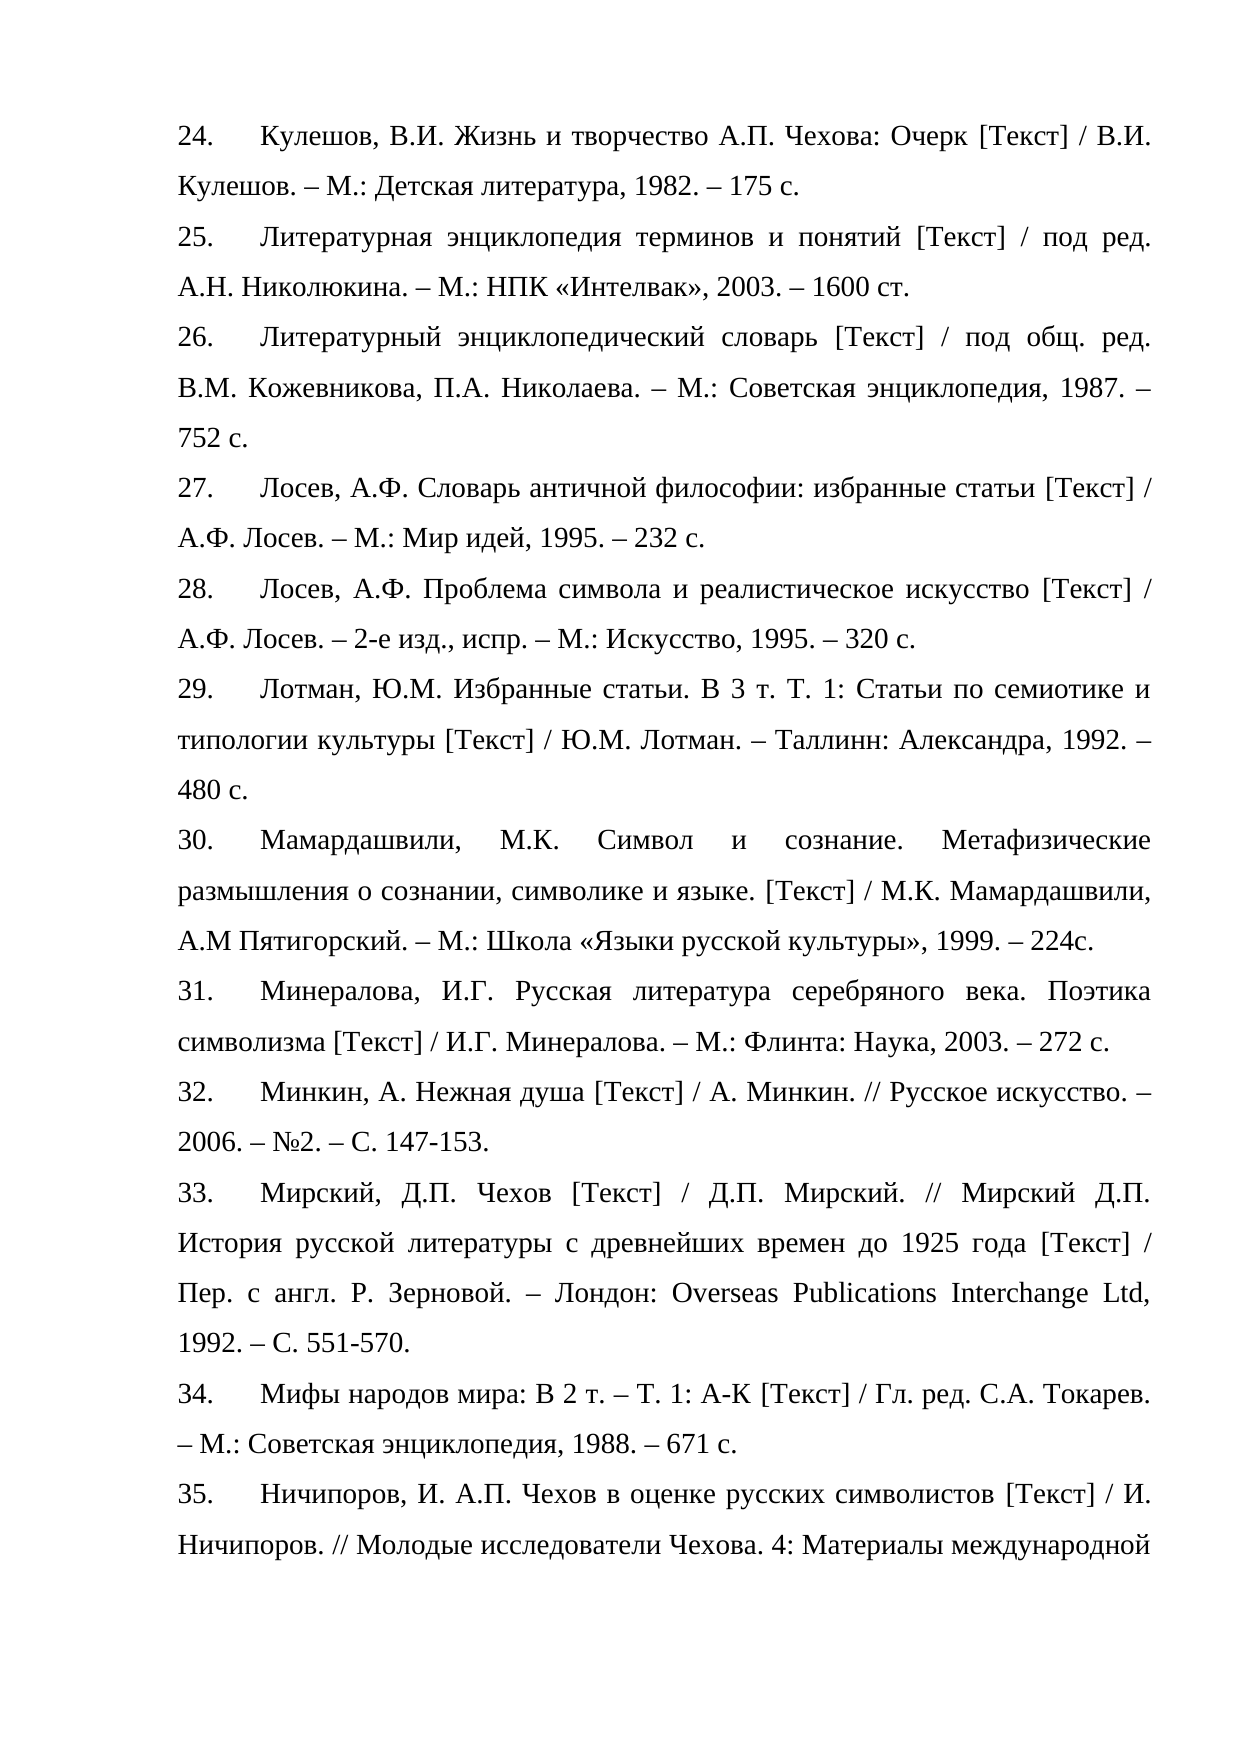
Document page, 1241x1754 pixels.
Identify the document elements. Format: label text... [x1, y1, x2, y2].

list Мифы народов мира: В 2 т. – Т. 1: А-К [Текст] / Гл. ред. С.А. Токарев. – М.: Советская энциклопедия, 1988. – 671 с. [177, 1376, 1152, 1460]
list Литературный энциклопедический словарь [Текст] / под общ. ред. В.М. Кожевникова, П.А. Николаева. – М.: Советская энциклопедия, 1987. – 752 с. [177, 319, 1152, 453]
list Мамардашвили, М.К. Символ и сознание. Метафизические размышления о сознании, символике и языке. [Текст] / М.К. Мамардашвили, А.М Пятигорский. – М.: Школа «Языки русской культуры», 1999. – 224с. [177, 822, 1152, 957]
list Кулешов, В.И. Жизнь и творчество А.П. Чехова: Очерк [Текст] / В.И. Кулешов. – М.: Детская литература, 1982. – 175 с. [177, 118, 1152, 202]
list Минералова, И.Г. Русская литература серебряного века. Поэтика символизма [Текст] / И.Г. Минералова. – М.: Флинта: Наука, 2003. – 272 с. [177, 973, 1152, 1057]
list Мирский, Д.П. Чехов [Текст] / Д.П. Мирский. // Мирский Д.П. История русской литературы с древнейших времен до 1925 года [Текст] / Пер. с англ. Р. Зерновой. – Лондон: Overseas Publications Interchange Ltd, 1992. – С. 551-570. [177, 1175, 1152, 1359]
list Лосев, А.Ф. Проблема символа и реалистическое искусство [Текст] / А.Ф. Лосев. – 2-е изд., испр. – М.: Искусство, 1995. – 320 с. [177, 571, 1152, 655]
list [177, 1477, 1152, 1560]
list Минкин, А. Нежная душа [Текст] / А. Минкин. // Русское искусство. – 2006. – №2. – С. 147-153. [177, 1074, 1152, 1158]
list Лосев, А.Ф. Словарь античной философии: избранные статьи [Текст] / А.Ф. Лосев. – М.: Мир идей, 1995. – 232 с. [177, 470, 1152, 554]
list Лотман, Ю.М. Избранные статьи. В 3 т. Т. 1: Статьи по семиотике и типологии культуры [Текст] / Ю.М. Лотман. – Таллинн: Александра, 1992. – 480 с. [177, 672, 1152, 806]
list Литературная энциклопедия терминов и понятий [Текст] / под ред. А.Н. Николюкина. – М.: НПК «Интелвак», 2003. – 1600 ст. [177, 219, 1152, 303]
